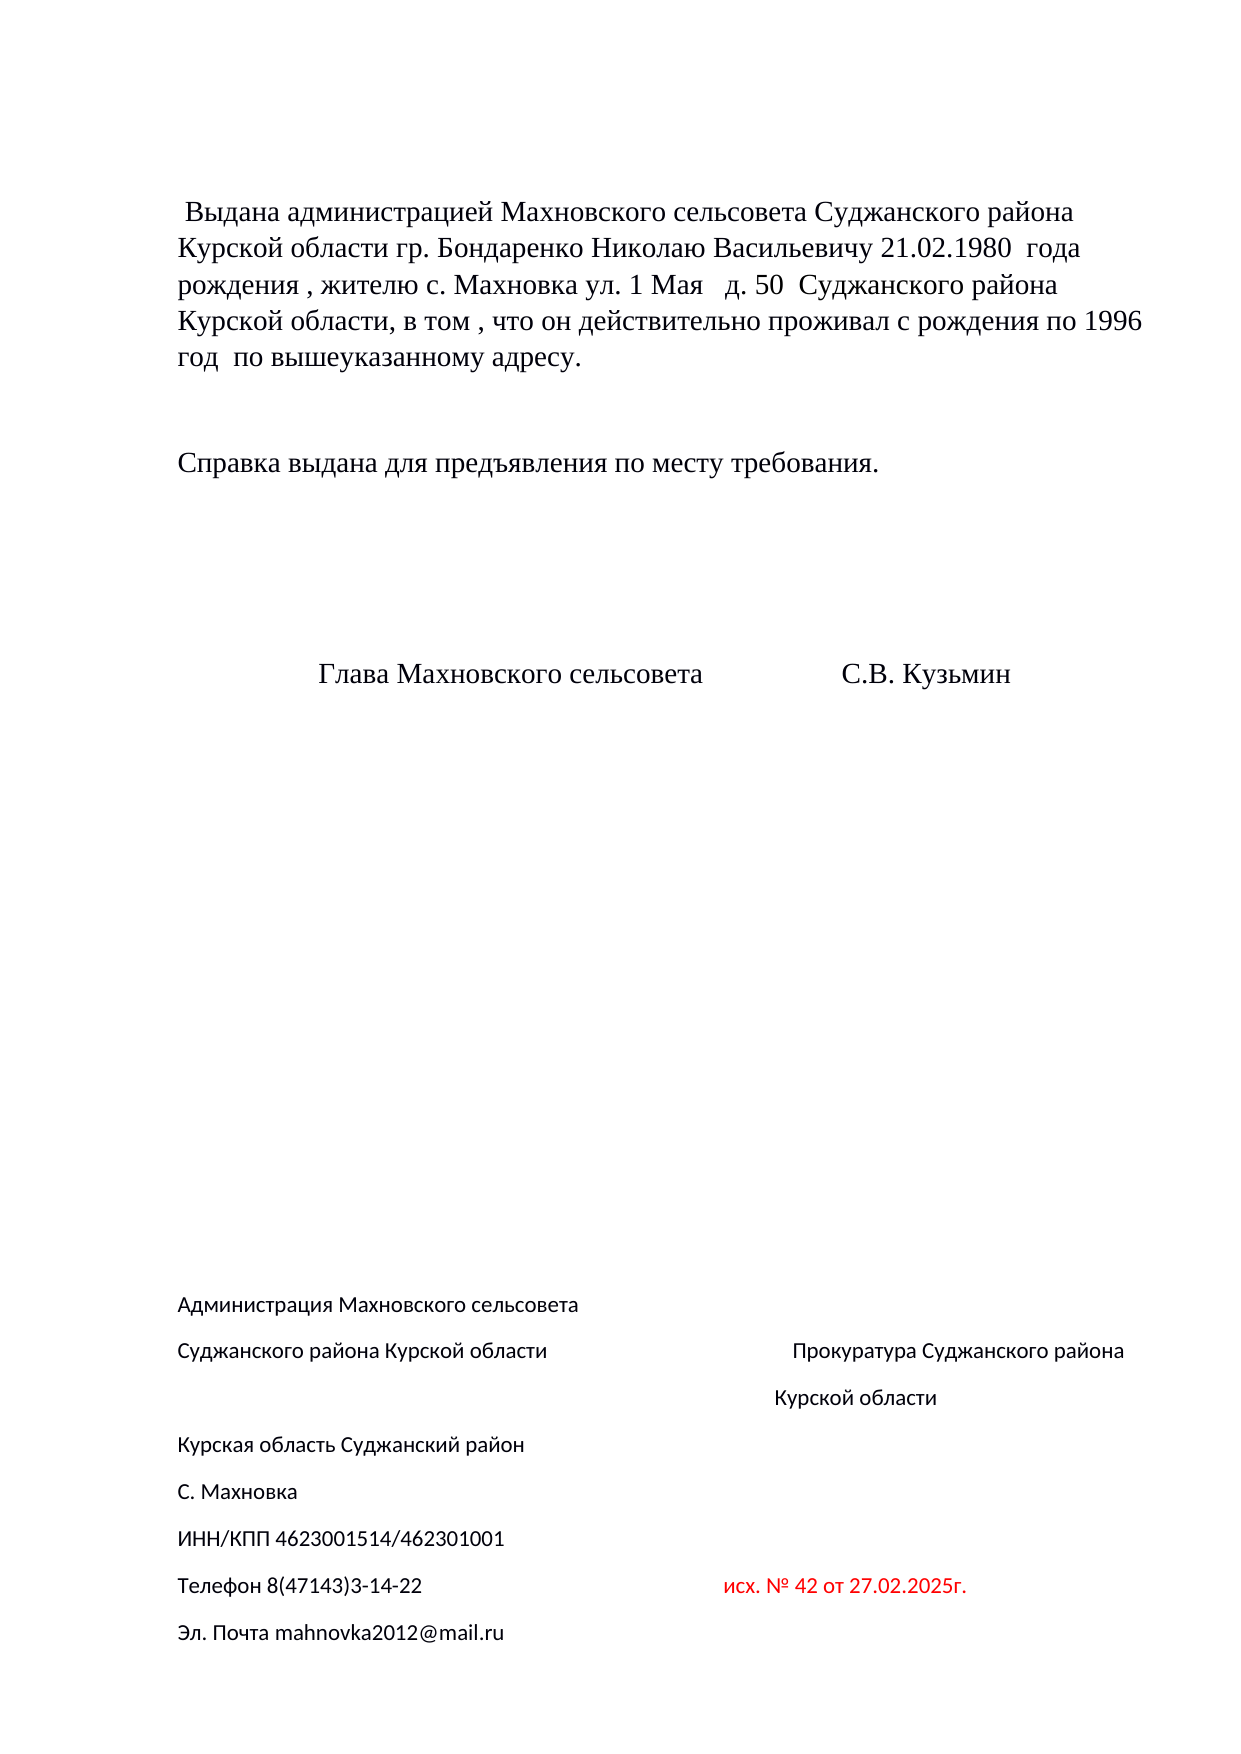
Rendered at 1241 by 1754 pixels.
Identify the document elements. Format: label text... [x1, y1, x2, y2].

text Эл. Почта mahnovka2012@mail.ru [177, 1618, 1152, 1646]
text ИНН/КПП 4623001514/462301001 [177, 1524, 1152, 1552]
text Суджанского района Курской области Прокуратура Суджанского района [177, 1337, 1152, 1364]
text Администрация Махновского сельсовета [177, 1290, 1152, 1318]
text Курская область Суджанский район [177, 1430, 1152, 1458]
text Выдана администрацией Махновского сельсовета Суджанского района Курской области гр. Бондаренко Николаю Васильевичу 21.02.1980 года рождения , жителю с. Махновка ул. 1 Мая д. 50 Суджанского района Курской области, в том , что он действительно проживал с рождения по 1996 год по вышеуказанному адресу. [177, 194, 1152, 373]
text Справка выдана для предъявления по месту требования. [177, 445, 1152, 478]
text С. Махновка [177, 1477, 1152, 1505]
text Телефон 8(47143)3-14-22 исх. № 42 от 27.02.2025г. [177, 1571, 1152, 1599]
text Глава Махновского сельсовета С.В. Кузьмин [177, 656, 1152, 689]
text Курской области [177, 1383, 1152, 1411]
